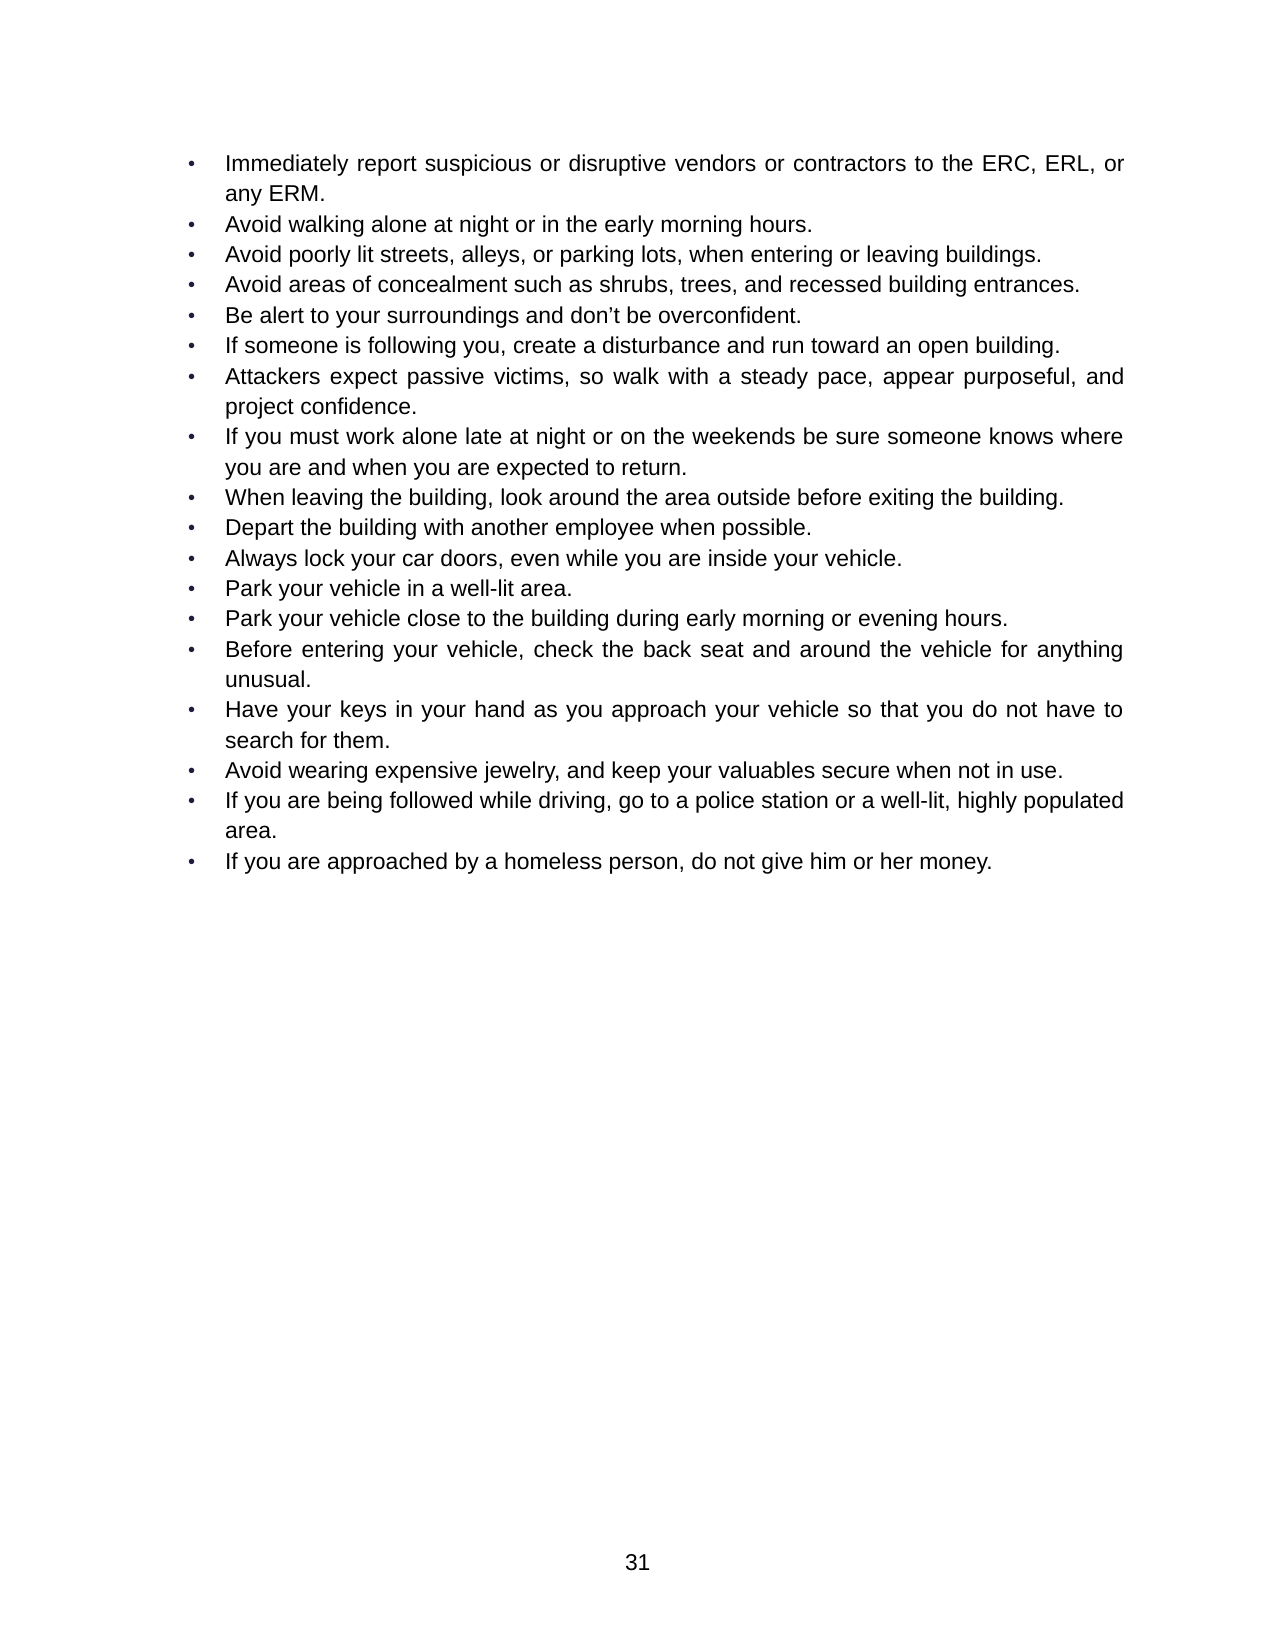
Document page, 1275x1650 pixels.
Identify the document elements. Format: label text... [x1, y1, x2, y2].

list Park your vehicle close to the building during early morning or evening hours. [187, 605, 1125, 632]
list Avoid areas of concealment such as shrubs, trees, and recessed building entrances. [187, 271, 1125, 298]
list Depart the building with another employee when possible. [187, 514, 1125, 541]
list Always lock your car doors, even while you are inside your vehicle. [187, 544, 1125, 571]
list If you are being followed while driving, go to a police station or a well-lit, highly populated area. [187, 787, 1125, 844]
list Avoid poorly lit streets, alleys, or parking lots, when entering or leaving buildings. [187, 241, 1125, 267]
list Park your vehicle in a well-lit area. [187, 575, 1125, 601]
list If someone is following you, create a disturbance and run toward an open building. [187, 332, 1125, 359]
list Have your keys in your hand as you approach your vehicle so that you do not have to search for them. [187, 696, 1125, 753]
list Immediately report suspicious or disruptive vendors or contractors to the ERC, ERL, or any ERM. [187, 150, 1125, 207]
list Avoid wearing expensive jewelry, and keep your valuables secure when not in use. [187, 757, 1125, 783]
list Avoid walking alone at night or in the early morning hours. [187, 211, 1125, 237]
list When leaving the building, look around the area outside before exiting the building. [187, 484, 1125, 510]
list If you are approached by a homeless person, do not give him or her money. [187, 848, 1125, 874]
list Attackers expect passive victims, so walk with a steady pace, appear purposeful, and project confidence. [187, 363, 1125, 419]
list Before entering your vehicle, check the back seat and around the vehicle for anything unusual. [187, 636, 1125, 692]
list Be alert to your surroundings and don’t be overconfident. [187, 302, 1125, 328]
list If you must work alone late at night or on the weekends be sure someone knows where you are and when you are expected to return. [187, 423, 1125, 480]
